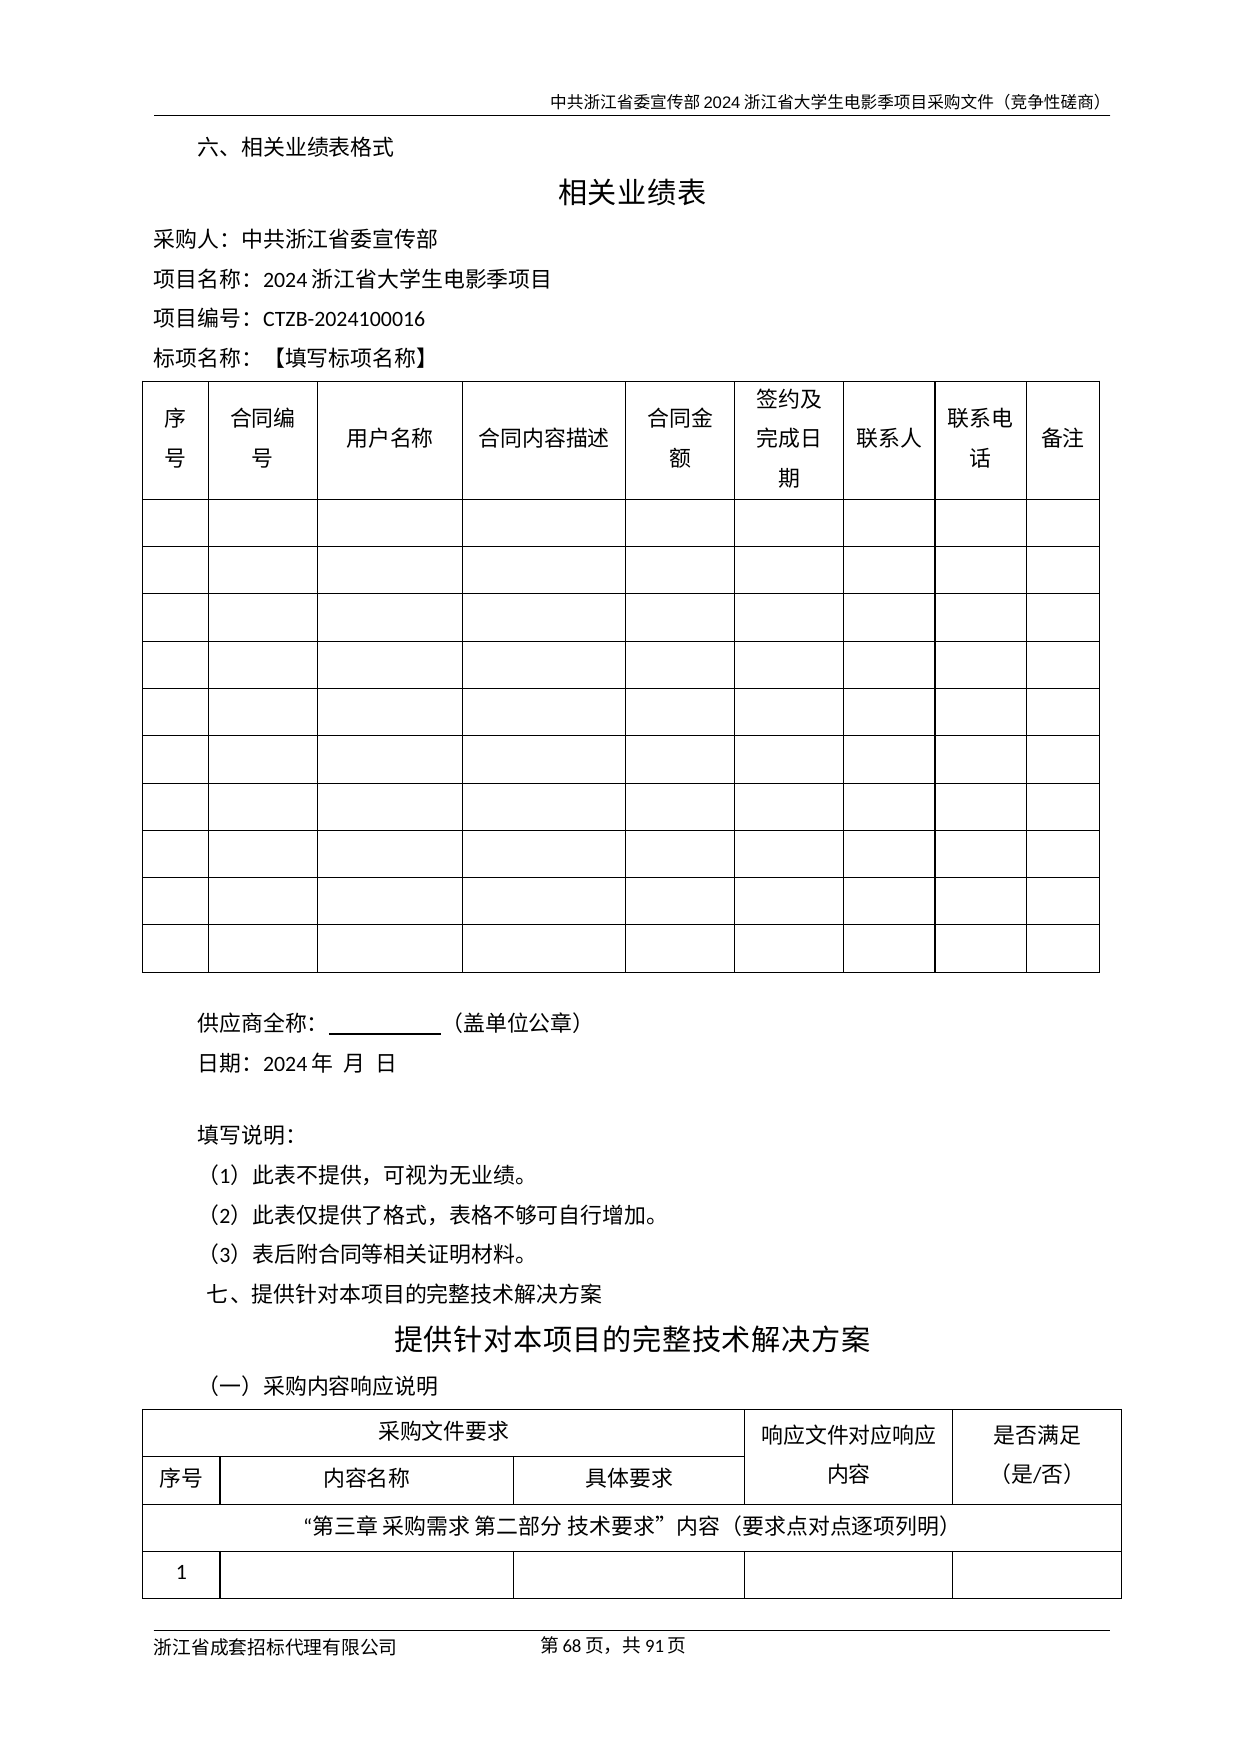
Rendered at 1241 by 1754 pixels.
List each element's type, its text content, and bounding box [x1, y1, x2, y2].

table_cell “第三章 采购需求 第二部分 技术要求”内容（要求点对点逐项列明） [143, 1505, 1121, 1551]
table_cell [626, 925, 734, 972]
table_cell [463, 736, 625, 782]
table_cell [626, 736, 734, 782]
table_cell [844, 784, 934, 830]
table_cell [936, 784, 1026, 830]
table_header 响应文件对应响应内容 [745, 1410, 952, 1503]
table_cell [844, 642, 934, 688]
table_cell [626, 500, 734, 546]
table_cell [1027, 736, 1099, 782]
table_cell [626, 784, 734, 830]
text 相关业绩表 [153, 169, 1110, 212]
table_header 签约及完成日期 [735, 382, 843, 499]
table_cell [844, 878, 934, 924]
table_cell [745, 1552, 952, 1598]
table_cell [1027, 500, 1099, 546]
text 提供针对本项目的完整技术解决方案 [153, 1316, 1110, 1359]
table_cell [1027, 547, 1099, 593]
text 供应商全称： （盖单位公章） [153, 1006, 1110, 1038]
table_cell [318, 925, 462, 972]
table_cell [1027, 642, 1099, 688]
table_cell [209, 642, 317, 688]
subtitle （一）采购内容响应说明 [153, 1369, 1110, 1401]
table_cell [209, 878, 317, 924]
table_header 合同内容描述 [463, 382, 625, 499]
table_cell [318, 736, 462, 782]
table_cell [318, 547, 462, 593]
table_cell [318, 831, 462, 877]
table_cell [735, 500, 843, 546]
table_cell 1 [143, 1552, 219, 1598]
table_cell [735, 784, 843, 830]
table_cell [318, 500, 462, 546]
text （1）此表不提供，可视为无业绩。 [153, 1158, 1110, 1190]
table_cell [1027, 831, 1099, 877]
table_cell [735, 689, 843, 735]
table_cell [463, 642, 625, 688]
table_cell [1027, 689, 1099, 735]
table_cell [143, 594, 208, 641]
table_cell [936, 547, 1026, 593]
table_cell [209, 831, 317, 877]
table_cell [735, 831, 843, 877]
table_cell [143, 878, 208, 924]
table_cell [936, 642, 1026, 688]
table_cell [143, 736, 208, 782]
table_cell [1027, 925, 1099, 972]
table_cell 具体要求 [514, 1457, 744, 1503]
table_cell [143, 784, 208, 830]
table_cell [463, 784, 625, 830]
table_header 是否满足 （是/否） [953, 1410, 1121, 1503]
table_cell [318, 594, 462, 641]
table_cell [844, 831, 934, 877]
text （3）表后附合同等相关证明材料。 [153, 1237, 1110, 1269]
table_header 备注 [1027, 382, 1099, 499]
table_cell [844, 689, 934, 735]
table_cell [844, 500, 934, 546]
table_cell [143, 500, 208, 546]
table_cell [626, 689, 734, 735]
table_cell [844, 594, 934, 641]
table_cell [735, 878, 843, 924]
table_cell [209, 594, 317, 641]
table_cell [1027, 784, 1099, 830]
text 标项名称：【填写标项名称】 [153, 341, 1110, 373]
table_cell [221, 1552, 513, 1598]
table_header 采购文件要求 [143, 1410, 744, 1456]
table_cell [735, 736, 843, 782]
table_header 用户名称 [318, 382, 462, 499]
table_cell [209, 689, 317, 735]
table_cell 序号 [143, 1457, 219, 1503]
text 采购人：中共浙江省委宣传部 [153, 222, 1110, 254]
table_cell [463, 689, 625, 735]
table_cell [844, 547, 934, 593]
table_cell [626, 642, 734, 688]
table_cell [626, 831, 734, 877]
table_header 联系电话 [936, 382, 1026, 499]
table_cell [626, 547, 734, 593]
subtitle 六、相关业绩表格式 [153, 130, 1110, 162]
table_cell 内容名称 [221, 1457, 513, 1503]
text 项目名称：2024浙江省大学生电影季项目 [153, 262, 1110, 293]
table_cell [463, 878, 625, 924]
table_cell [936, 594, 1026, 641]
table_cell [626, 594, 734, 641]
text 项目编号：CTZB-2024100016 [153, 301, 1110, 333]
table_cell [1027, 878, 1099, 924]
table_cell [735, 925, 843, 972]
table_cell [209, 736, 317, 782]
table_cell [209, 925, 317, 972]
table_cell [143, 689, 208, 735]
table_cell [463, 594, 625, 641]
table_cell [143, 642, 208, 688]
table_cell [209, 547, 317, 593]
table_cell [143, 831, 208, 877]
table_cell [1027, 594, 1099, 641]
text 填写说明： [153, 1118, 1110, 1150]
subtitle 七、提供针对本项目的完整技术解决方案 [153, 1277, 1110, 1308]
table_cell [463, 831, 625, 877]
table_header 序号 [143, 382, 208, 499]
table_cell [143, 925, 208, 972]
table_cell [209, 500, 317, 546]
table_cell [844, 736, 934, 782]
table_header 联系人 [844, 382, 934, 499]
table_cell [318, 784, 462, 830]
table_cell [318, 642, 462, 688]
text （2）此表仅提供了格式，表格不够可自行增加。 [153, 1198, 1110, 1229]
table_header 合同编号 [209, 382, 317, 499]
table_cell [318, 689, 462, 735]
table_cell [936, 878, 1026, 924]
table_cell [953, 1552, 1121, 1598]
table_cell [463, 925, 625, 972]
table_cell [318, 878, 462, 924]
table_cell [514, 1552, 744, 1598]
table_cell [463, 547, 625, 593]
table_cell [143, 547, 208, 593]
table_cell [936, 831, 1026, 877]
table_cell [936, 689, 1026, 735]
table_cell [463, 500, 625, 546]
table_cell [735, 642, 843, 688]
text 日期：2024年 月 日 [153, 1046, 1110, 1077]
table_cell [936, 925, 1026, 972]
table_cell [936, 736, 1026, 782]
table_header 合同金额 [626, 382, 734, 499]
table_cell [626, 878, 734, 924]
table_cell [735, 594, 843, 641]
table_cell [936, 500, 1026, 546]
table_cell [844, 925, 934, 972]
table_cell [735, 547, 843, 593]
table_cell [209, 784, 317, 830]
